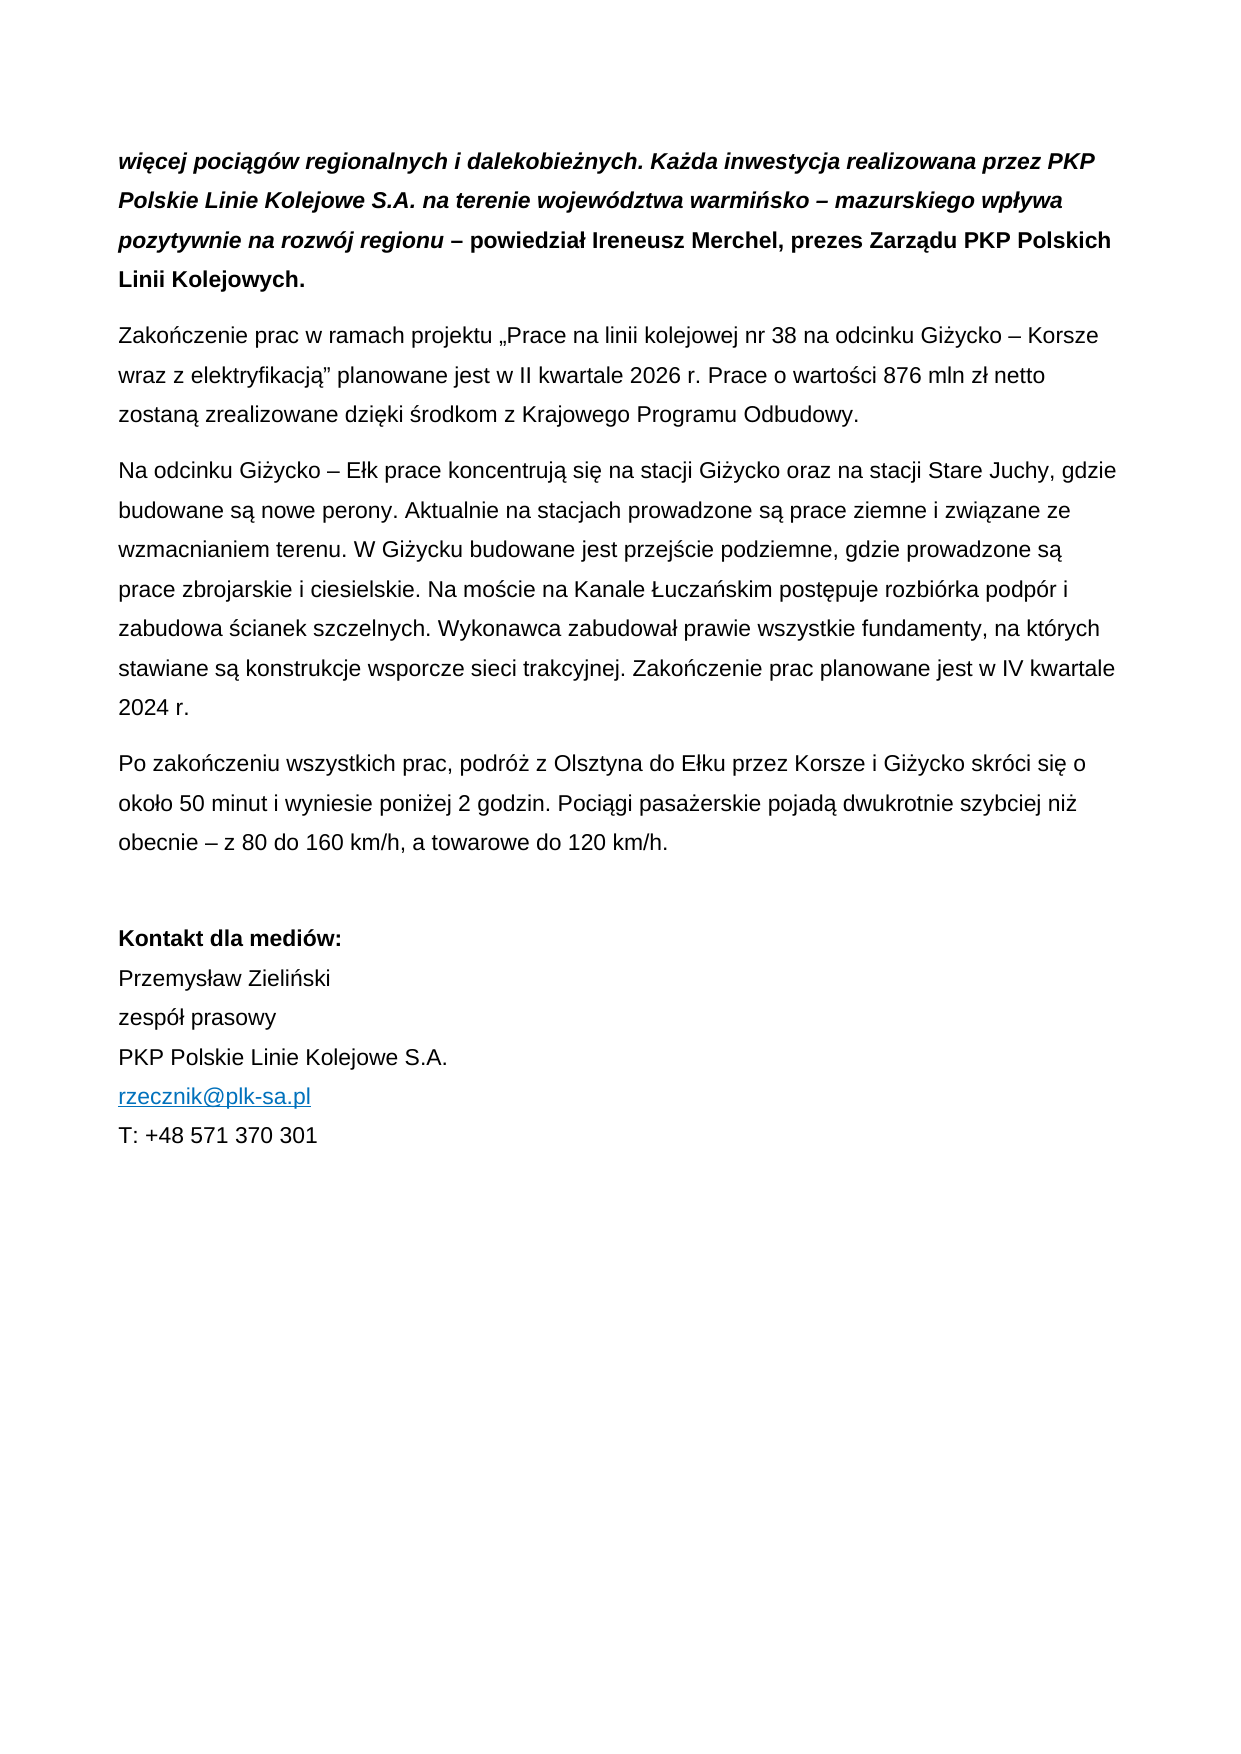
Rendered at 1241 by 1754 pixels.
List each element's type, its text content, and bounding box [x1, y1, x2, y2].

text Po zakończeniu wszystkich prac, podróż z Olsztyna do Ełku przez Korsze i Giżycko skróci się o około 50 minut i wyniesie poniżej 2 godzin. Pociągi pasażerskie pojadą dwukrotnie szybciej niż obecnie – z 80 do 160 km/h, a towarowe do 120 km/h. [118, 750, 1122, 856]
text Kontakt dla mediów: [118, 925, 1122, 951]
text Przemysław Zieliński zespół prasowy PKP Polskie Linie Kolejowe S.A. rzecznik@plk-sa.pl T: +48 571 370 301 [118, 964, 1122, 1149]
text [118, 148, 1122, 292]
text Zakończenie prac w ramach projektu „Prace na linii kolejowej nr 38 na odcinku Giżycko – Korsze wraz z elektryfikacją” planowane jest w II kwartale 2026 r. Prace o wartości 876 mln zł netto zostaną zrealizowane dzięki środkom z Krajowego Programu Odbudowy. [118, 322, 1122, 428]
text Na odcinku Giżycko – Ełk prace koncentrują się na stacji Giżycko oraz na stacji Stare Juchy, gdzie budowane są nowe perony. Aktualnie na stacjach prowadzone są prace ziemne i związane ze wzmacnianiem terenu. W Giżycku budowane jest przejście podziemne, gdzie prowadzone są prace zbrojarskie i ciesielskie. Na moście na Kanale Łuczańskim postępuje rozbiórka podpór i zabudowa ścianek szczelnych. Wykonawca zabudował prawie wszystkie fundamenty, na których stawiane są konstrukcje wsporcze sieci trakcyjnej. Zakończenie prac planowane jest w IV kwartale 2024 r. [118, 457, 1122, 721]
